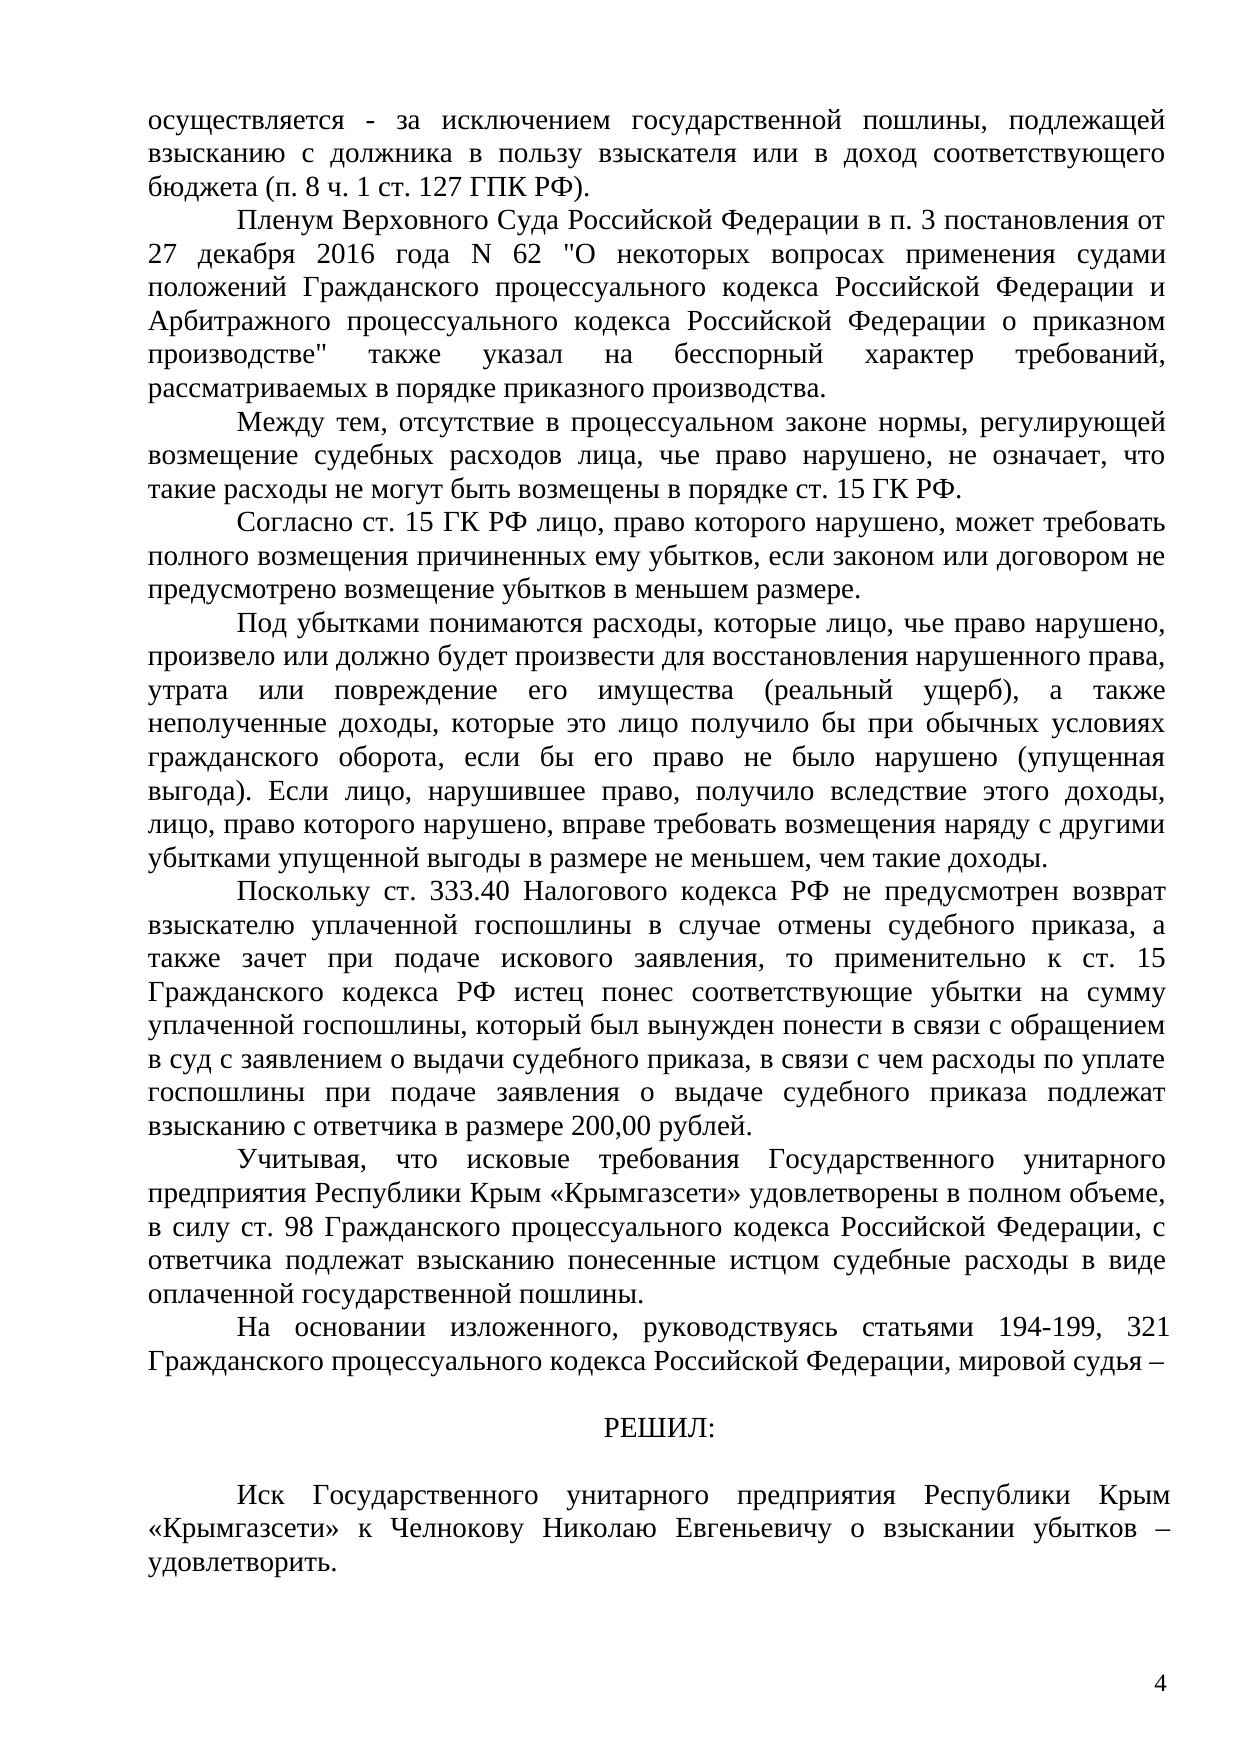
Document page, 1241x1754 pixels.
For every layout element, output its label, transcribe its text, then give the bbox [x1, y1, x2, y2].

text Пленум Верховного Суда Российской Федерации в п. 3 постановления от 27 декабря 2016 года N 62 "О некоторых вопросах применения судами положений Гражданского процессуального кодекса Российской Федерации и Арбитражного процессуального кодекса Российской Федерации о приказном производстве" также указал на бесспорный характер требований, рассматриваемых в порядке приказного производства. [148, 202, 1167, 404]
text Между тем, отсутствие в процессуальном законе нормы, регулирующей возмещение судебных расходов лица, чье право нарушено, не означает, что такие расходы не могут быть возмещены в порядке ст. 15 ГК РФ. [148, 404, 1167, 504]
text Под убытками понимаются расходы, которые лицо, чье право нарушено, произвело или должно будет произвести для восстановления нарушенного права, утрата или повреждение его имущества (реальный ущерб), а также неполученные доходы, которые это лицо получило бы при обычных условиях гражданского оборота, если бы его право не было нарушено (упущенная выгода). Если лицо, нарушившее право, получило вследствие этого доходы, лицо, право которого нарушено, вправе требовать возмещения наряду с другими убытками упущенной выгоды в размере не меньшем, чем такие доходы. [148, 605, 1167, 873]
text Иск Государственного унитарного предприятия Республики Крым «Крымгазсети» к Челнокову Николаю Евгеньевичу о взыскании убытков – удовлетворить. [148, 1477, 1171, 1578]
text Согласно ст. 15 ГК РФ лицо, право которого нарушено, может требовать полного возмещения причиненных ему убытков, если законом или договором не предусмотрено возмещение убытков в меньшем размере. [148, 504, 1167, 605]
text Учитывая, что исковые требования Государственного унитарного предприятия Республики Крым «Крымгазсети» удовлетворены в полном объеме, в силу ст. 98 Гражданского процессуального кодекса Российской Федерации, с ответчика подлежат взысканию понесенные истцом судебные расходы в виде оплаченной государственной пошлины. [148, 1142, 1167, 1309]
text Поскольку ст. 333.40 Налогового кодекса РФ не предусмотрен возврат взыскателю уплаченной госпошлины в случае отмены судебного приказа, а также зачет при подаче искового заявления, то применительно к ст. 15 Гражданского кодекса РФ истец понес соответствующие убытки на сумму уплаченной госпошлины, который был вынужден понести в связи с обращением в суд с заявлением о выдачи судебного приказа, в связи с чем расходы по уплате госпошлины при подаче заявления о выдаче судебного приказа подлежат взысканию с ответчика в размере 200,00 рублей. [148, 873, 1167, 1142]
text На основании изложенного, руководствуясь статьями 194-199, 321 Гражданского процессуального кодекса Российской Федерации, мировой судья – [148, 1309, 1171, 1376]
text РЕШИЛ: [148, 1410, 1171, 1443]
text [148, 102, 1167, 202]
